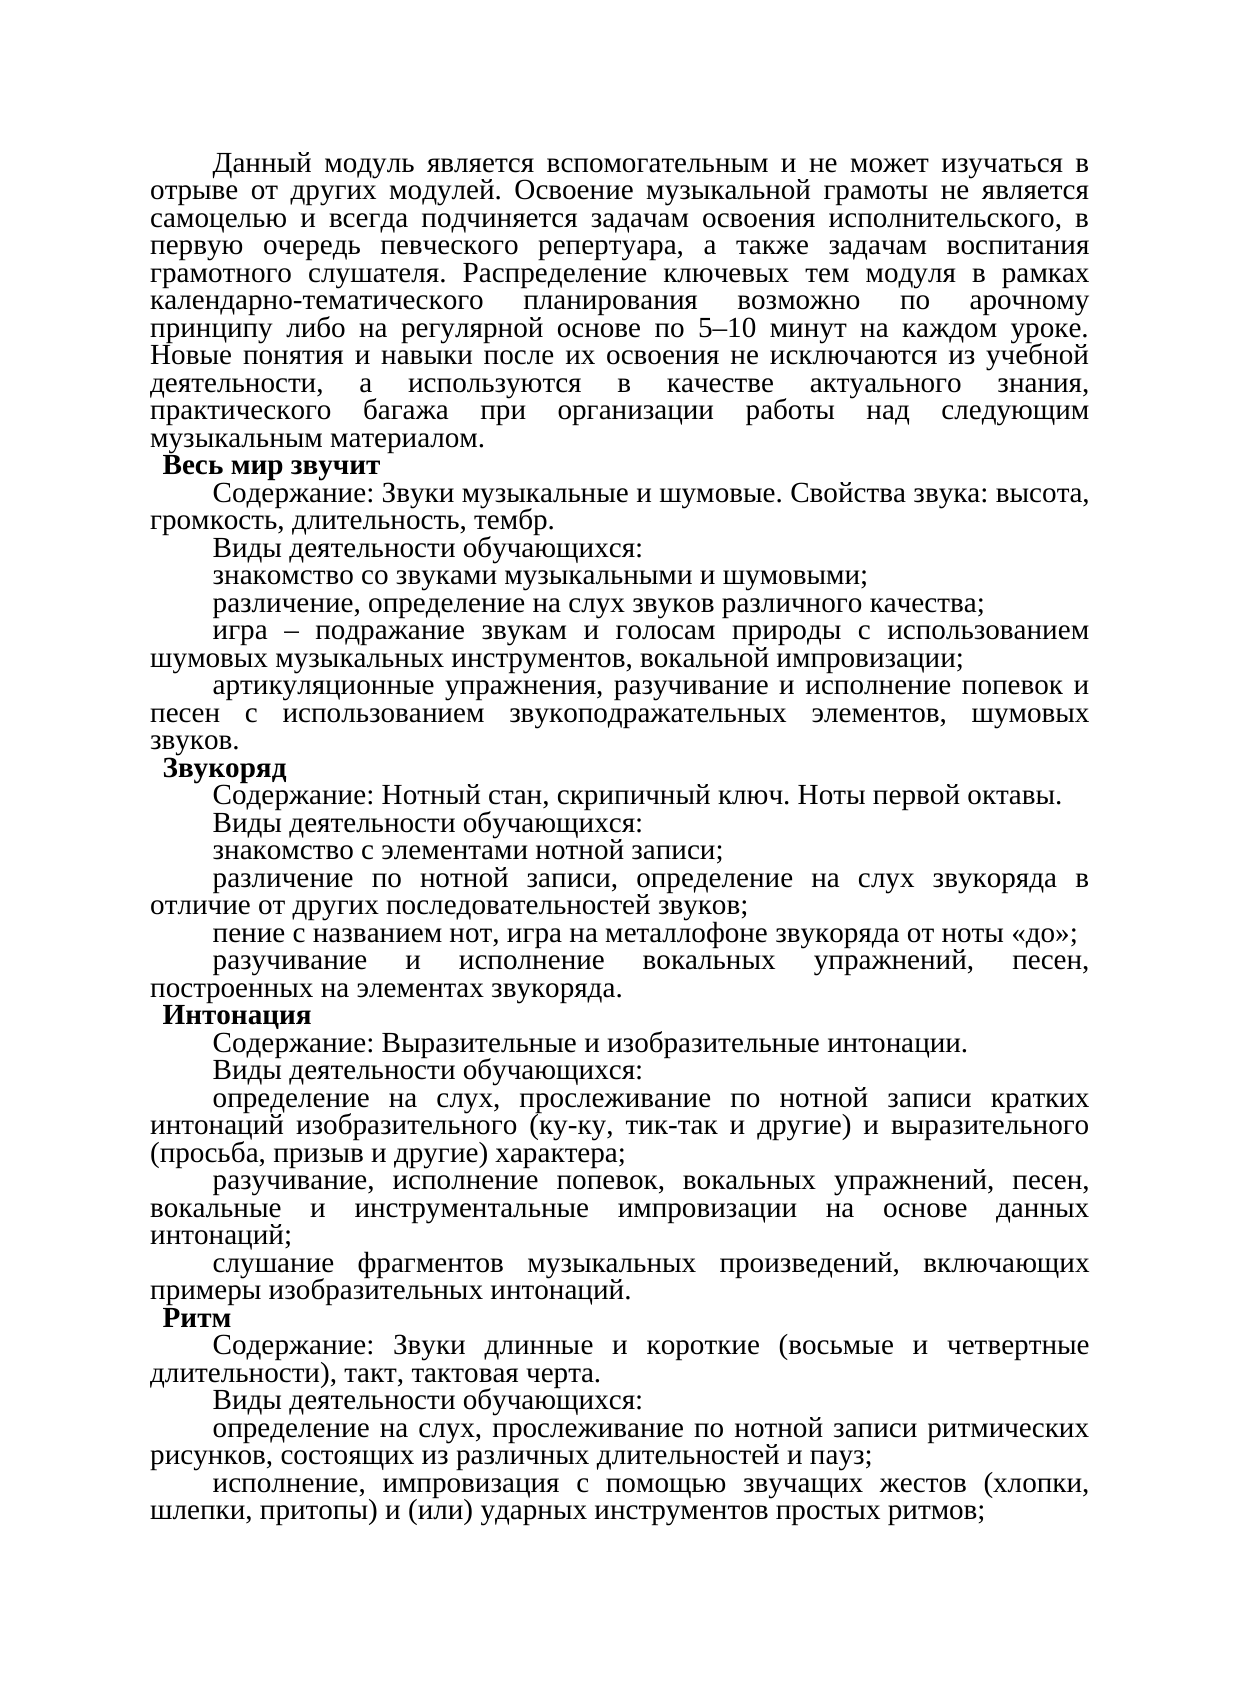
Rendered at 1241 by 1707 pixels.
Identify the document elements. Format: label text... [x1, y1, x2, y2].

text слушание фрагментов музыкальных произведений, включающих примеры изобразительных интонаций. [150, 1250, 1090, 1305]
text Виды деятельности обучающихся: [150, 1057, 1090, 1085]
text определение на слух, прослеживание по нотной записи кратких интонаций изобразительного (ку-ку, тик-так и другие) и выразительного (просьба, призыв и другие) характера; [150, 1085, 1090, 1167]
text Интонация [162, 1002, 1090, 1030]
text Виды деятельности обучающихся: [150, 535, 1090, 562]
text разучивание, исполнение попевок, вокальных упражнений, песен, вокальные и инструментальные импровизации на основе данных интонаций; [150, 1167, 1090, 1250]
text знакомство с элементами нотной записи; [150, 837, 1090, 865]
text знакомство со звуками музыкальными и шумовыми; [150, 562, 1090, 590]
text артикуляционные упражнения, разучивание и исполнение попевок и песен с использованием звукоподражательных элементов, шумовых звуков. [150, 672, 1090, 755]
text Содержание: Нотный стан, скрипичный ключ. Ноты первой октавы. [150, 782, 1090, 810]
text Виды деятельности обучающихся: [150, 810, 1090, 837]
text различение, определение на слух звуков различного качества; [150, 590, 1090, 617]
text исполнение, импровизация с помощью звучащих жестов (хлопки, шлепки, притопы) и (или) ударных инструментов простых ритмов; [150, 1470, 1090, 1525]
text игра – подражание звукам и голосам природы с использованием шумовых музыкальных инструментов, вокальной импровизации; [150, 617, 1090, 672]
text Содержание: Выразительные и изобразительные интонации. [150, 1030, 1090, 1057]
text Звукоряд [162, 755, 1090, 782]
text различение по нотной записи, определение на слух звукоряда в отличие от других последовательностей звуков; [150, 865, 1090, 920]
text разучивание и исполнение вокальных упражнений, песен, построенных на элементах звукоряда. [150, 947, 1090, 1002]
text Данный модуль является вспомогательным и не может изучаться в отрыве от других модулей. Освоение музыкальной грамоты не является самоцелью и всегда подчиняется задачам освоения исполнительского, в первую очередь певческого репертуара, а также задачам воспитания грамотного слушателя. Распределение ключевых тем модуля в рамках календарно-тематического планирования возможно по арочному принципу либо на регулярной основе по 5–10 минут на каждом уроке. Новые понятия и навыки после их освоения не исключаются из учебной деятельности, а используются в качестве актуального знания, практического багажа при организации работы над следующим музыкальным материалом. [150, 150, 1090, 452]
text пение с названием нот, игра на металлофоне звукоряда от ноты «до»; [150, 920, 1090, 947]
text Ритм [162, 1305, 1090, 1332]
text Содержание: Звуки музыкальные и шумовые. Свойства звука: высота, громкость, длительность, тембр. [150, 480, 1090, 535]
text Виды деятельности обучающихся: [150, 1387, 1090, 1415]
text Содержание: Звуки длинные и короткие (восьмые и четвертные длительности), такт, тактовая черта. [150, 1332, 1090, 1387]
text определение на слух, прослеживание по нотной записи ритмических рисунков, состоящих из различных длительностей и пауз; [150, 1415, 1090, 1470]
text Весь мир звучит [162, 452, 1090, 480]
